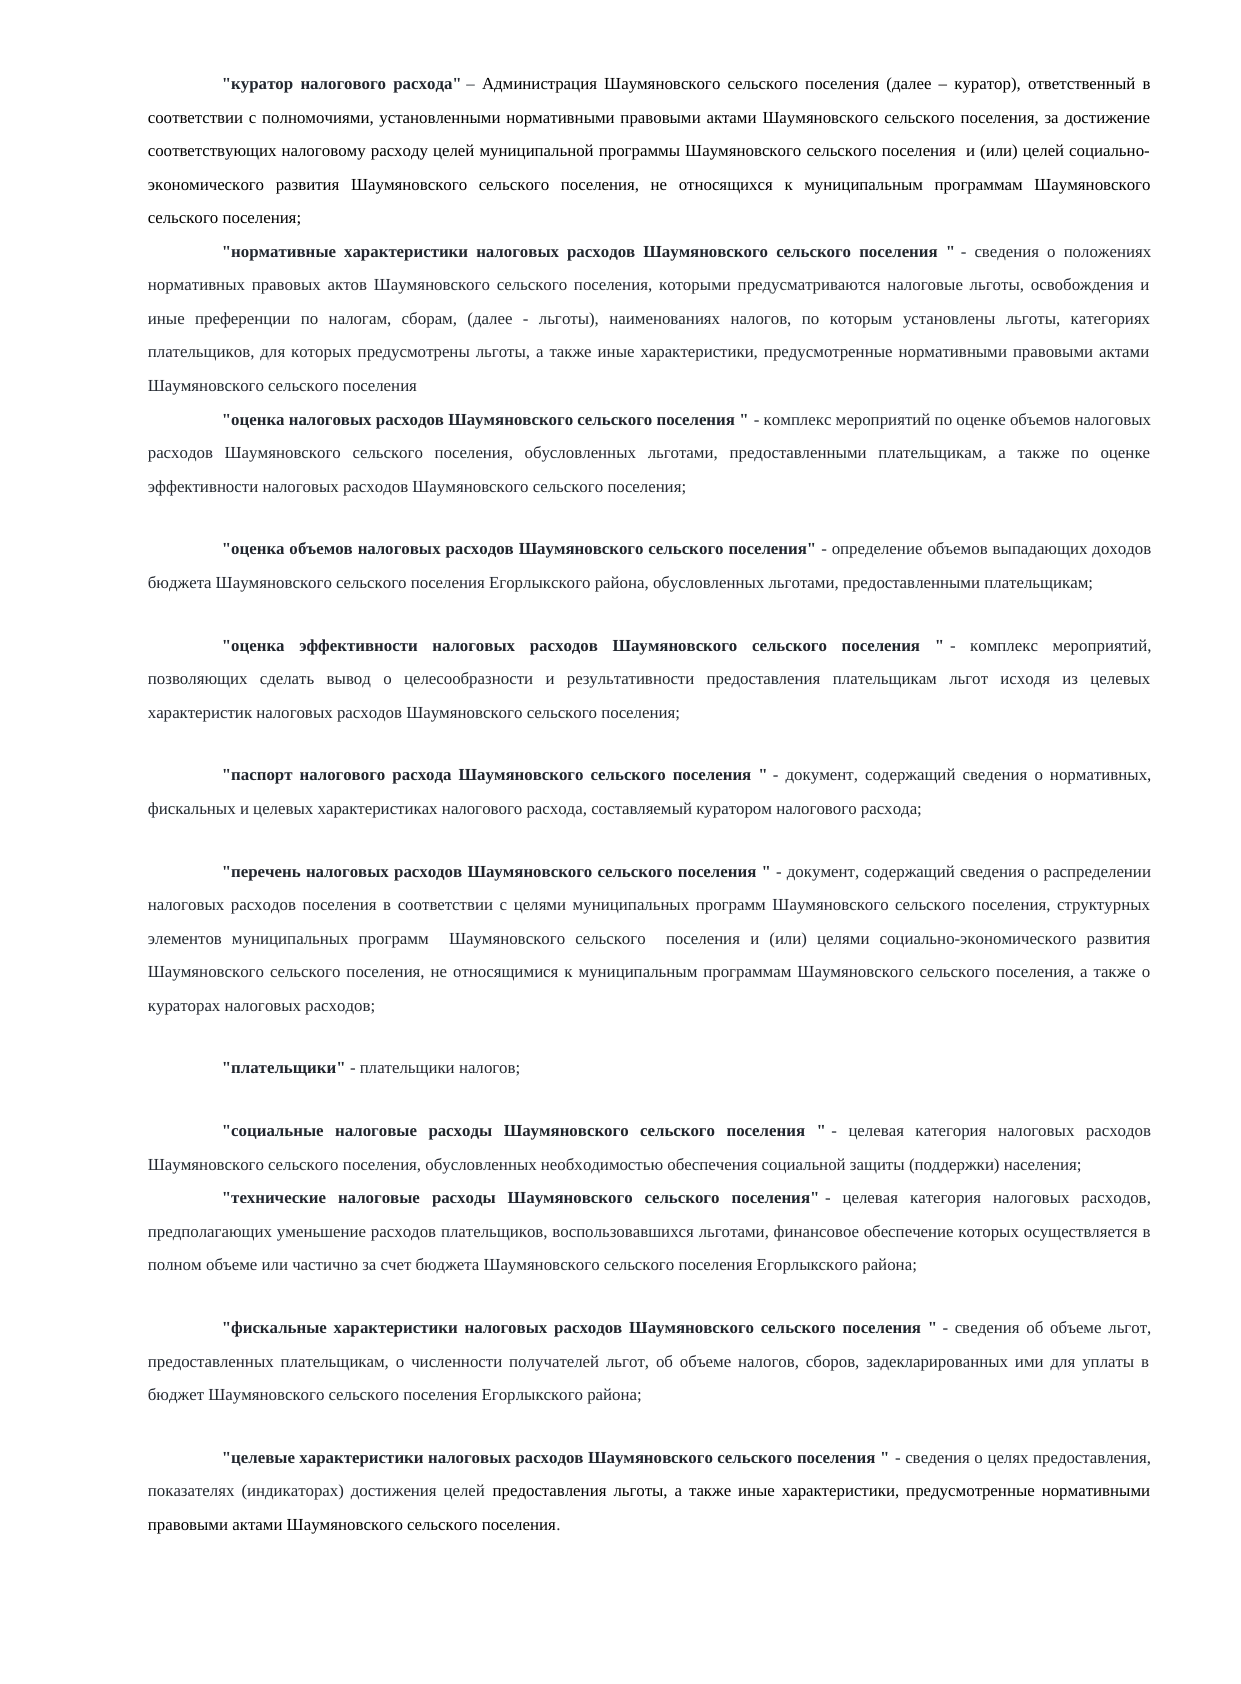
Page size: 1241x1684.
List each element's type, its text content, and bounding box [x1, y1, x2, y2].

text "куратор налогового расхода" – Администрация Шаумяновского сельского поселения (далее – куратор), ответственный в соответствии с полномочиями, установленными нормативными правовыми актами Шаумяновского сельского поселения, за достижение соответствующих налоговому расходу целей муниципальной программы Шаумяновского сельского поселения и (или) целей социально-экономического развития Шаумяновского сельского поселения, не относящихся к муниципальным программам Шаумяновского сельского поселения; [148, 74, 1152, 242]
text "перечень налоговых расходов Шаумяновского сельского поселения " - документ, содержащий сведения о распределении налоговых расходов поселения в соответствии с целями муниципальных программ Шаумяновского сельского поселения, структурных элементов муниципальных программ Шаумяновского сельского поселения и (или) целями социально-экономического развития Шаумяновского сельского поселения, не относящимися к муниципальным программам Шаумяновского сельского поселения, а также о кураторах налоговых расходов; [148, 861, 1152, 1029]
text "оценка объемов налоговых расходов Шаумяновского сельского поселения" - определение объемов выпадающих доходов бюджета Шаумяновского сельского поселения Егорлыкского района, обусловленных льготами, предоставленными плательщикам; [148, 539, 1152, 606]
text "целевые характеристики налоговых расходов Шаумяновского сельского поселения " - сведения о целях предоставления, показателях (индикаторах) достижения целей предоставления льготы, а также иные характеристики, предусмотренные нормативными правовыми актами Шаумяновского сельского поселения. [148, 1448, 1152, 1548]
text "паспорт налогового расхода Шаумяновского сельского поселения " - документ, содержащий сведения о нормативных, фискальных и целевых характеристиках налогового расхода, составляемый куратором налогового расхода; [148, 765, 1152, 832]
text "социальные налоговые расходы Шаумяновского сельского поселения " - целевая категория налоговых расходов Шаумяновского сельского поселения, обусловленных необходимостью обеспечения социальной защиты (поддержки) населения; [148, 1121, 1152, 1188]
text "оценка эффективности налоговых расходов Шаумяновского сельского поселения " - комплекс мероприятий, позволяющих сделать вывод о целесообразности и результативности предоставления плательщикам льгот исходя из целевых характеристик налоговых расходов Шаумяновского сельского поселения; [148, 635, 1152, 736]
text "технические налоговые расходы Шаумяновского сельского поселения" - целевая категория налоговых расходов, предполагающих уменьшение расходов плательщиков, воспользовавшихся льготами, финансовое обеспечение которых осуществляется в полном объеме или частично за счет бюджета Шаумяновского сельского поселения Егорлыкского района; [148, 1188, 1152, 1289]
text "нормативные характеристики налоговых расходов Шаумяновского сельского поселения " - сведения о положениях нормативных правовых актов Шаумяновского сельского поселения, которыми предусматриваются налоговые льготы, освобождения и иные преференции по налогам, сборам, (далее - льготы), наименованиях налогов, по которым установлены льготы, категориях плательщиков, для которых предусмотрены льготы, а также иные характеристики, предусмотренные нормативными правовыми актами Шаумяновского сельского поселения [148, 242, 1152, 409]
text "оценка налоговых расходов Шаумяновского сельского поселения " - комплекс мероприятий по оценке объемов налоговых расходов Шаумяновского сельского поселения, обусловленных льготами, предоставленными плательщикам, а также по оценке эффективности налоговых расходов Шаумяновского сельского поселения; [148, 409, 1152, 510]
text "плательщики" - плательщики налогов; [148, 1058, 1152, 1092]
text "фискальные характеристики налоговых расходов Шаумяновского сельского поселения " - сведения об объеме льгот, предоставленных плательщикам, о численности получателей льгот, об объеме налогов, сборов, задекларированных ими для уплаты в бюджет Шаумяновского сельского поселения Егорлыкского района; [148, 1318, 1152, 1418]
